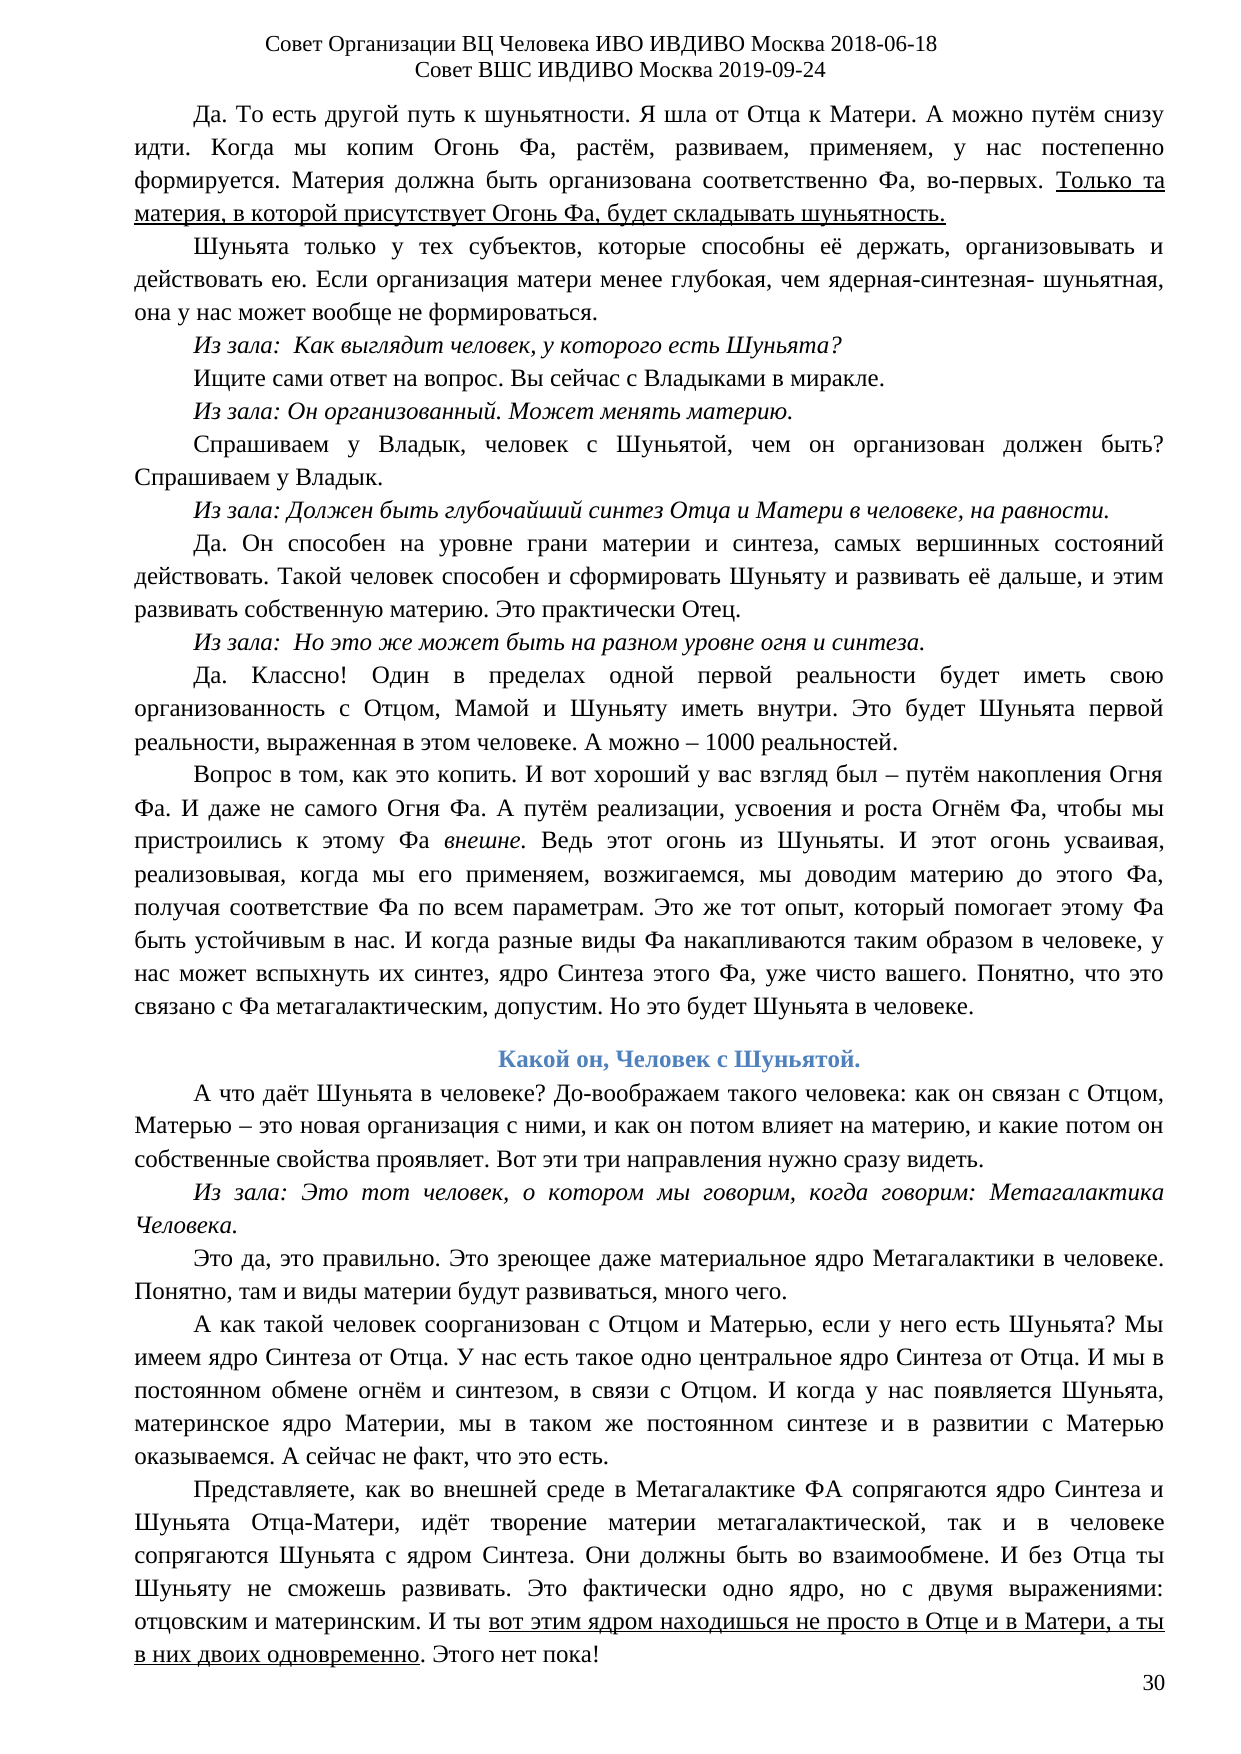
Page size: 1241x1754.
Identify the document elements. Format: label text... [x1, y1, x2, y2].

text Из зала: Это тот человек, о котором мы говорим, когда говорим: Метагалактика Человека. [134, 1177, 1165, 1238]
text А как такой человек соорганизован с Отцом и Матерью, если у него есть Шуньята? Мы имеем ядро Синтеза от Отца. У нас есть такое одно центральное ядро Синтеза от Отца. И мы в постоянном обмене огнём и синтезом, в связи с Отцом. И когда у нас появляется Шуньята, материнское ядро Материи, мы в таком же постоянном синтезе и в развитии с Матерью оказываемся. А сейчас не факт, что это есть. [134, 1309, 1165, 1469]
text Спрашиваем у Владык, человек с Шуньятой, чем он организован должен быть? Спрашиваем у Владык. [134, 429, 1165, 491]
text Представляете, как во внешней среде в Метагалактике ФА сопрягаются ядро Синтеза и Шуньята Отца-Матери, идёт творение материи метагалактической, так и в человеке сопрягаются Шуньята с ядром Синтеза. Они должны быть во взаимообмене. И без Отца ты Шуньяту не сможешь развивать. Это фактически одно ядро, но с двумя выражениями: отцовским и материнским. И ты вот этим ядром находишься не просто в Отце и в Матери, а ты в них двоих одновременно. Этого нет пока! [134, 1474, 1165, 1668]
text Из зала: Он организованный. Может менять материю. [134, 396, 1165, 425]
text Да. То есть другой путь к шуньятности. Я шла от Отца к Матери. А можно путём снизу идти. Когда мы копим Огонь Фа, растём, развиваем, применяем, у нас постепенно формируется. Материя должна быть организована соответственно Фа, во-первых. Только та материя, в которой присутствует Огонь Фа, будет складывать шуньятность. [134, 99, 1165, 227]
text А что даёт Шуньята в человеке? До-воображаем такого человека: как он связан с Отцом, Матерью – это новая организация с ними, и как он потом влияет на материю, и какие потом он собственные свойства проявляет. Вот эти три направления нужно сразу видеть. [134, 1078, 1165, 1172]
text Из зала: Как выглядит человек, у которого есть Шуньята? [134, 330, 1165, 359]
text Да. Он способен на уровне грани материи и синтеза, самых вершинных состояний действовать. Такой человек способен и сформировать Шуньяту и развивать её дальше, и этим развивать собственную материю. Это практически Отец. [134, 528, 1165, 623]
text Из зала: Но это же может быть на разном уровне огня и синтеза. [134, 627, 1165, 656]
text Это да, это правильно. Это зреющее даже материальное ядро Метагалактики в человеке. Понятно, там и виды материи будут развиваться, много чего. [134, 1243, 1165, 1304]
text Ищите сами ответ на вопрос. Вы сейчас с Владыками в миракле. [134, 363, 1165, 392]
text Вопрос в том, как это копить. И вот хороший у вас взгляд был – путём накопления Огня Фа. И даже не самого Огня Фа. А путём реализации, усвоения и роста Огнём Фа, чтобы мы пристроились к этому Фа внешне. Ведь этот огонь из Шуньяты. И этот огонь усваивая, реализовывая, когда мы его применяем, возжигаемся, мы доводим материю до этого Фа, получая соответствие Фа по всем параметрам. Это же тот опыт, который помогает этому Фа быть устойчивым в нас. И когда разные виды Фа накапливаются таким образом в человеке, у нас может вспыхнуть их синтез, ядро Синтеза этого Фа, уже чисто вашего. Понятно, что это связано с Фа метагалактическим, допустим. Но это будет Шуньята в человеке. [134, 759, 1165, 1019]
text Из зала: Должен быть глубочайший синтез Отца и Матери в человеке, на равности. [134, 495, 1165, 524]
text Шуньята только у тех субъектов, которые способны её держать, организовывать и действовать ею. Если организация матери менее глубокая, чем ядерная-синтезная- шуньятная, она у нас может вообще не формироваться. [134, 231, 1165, 326]
subtitle Какой он, Человек с Шуньятой. [134, 1044, 1165, 1073]
text Да. Классно! Один в пределах одной первой реальности будет иметь свою организованность с Отцом, Мамой и Шуньяту иметь внутри. Это будет Шуньята первой реальности, выраженная в этом человеке. А можно – 1000 реальностей. [134, 661, 1165, 755]
